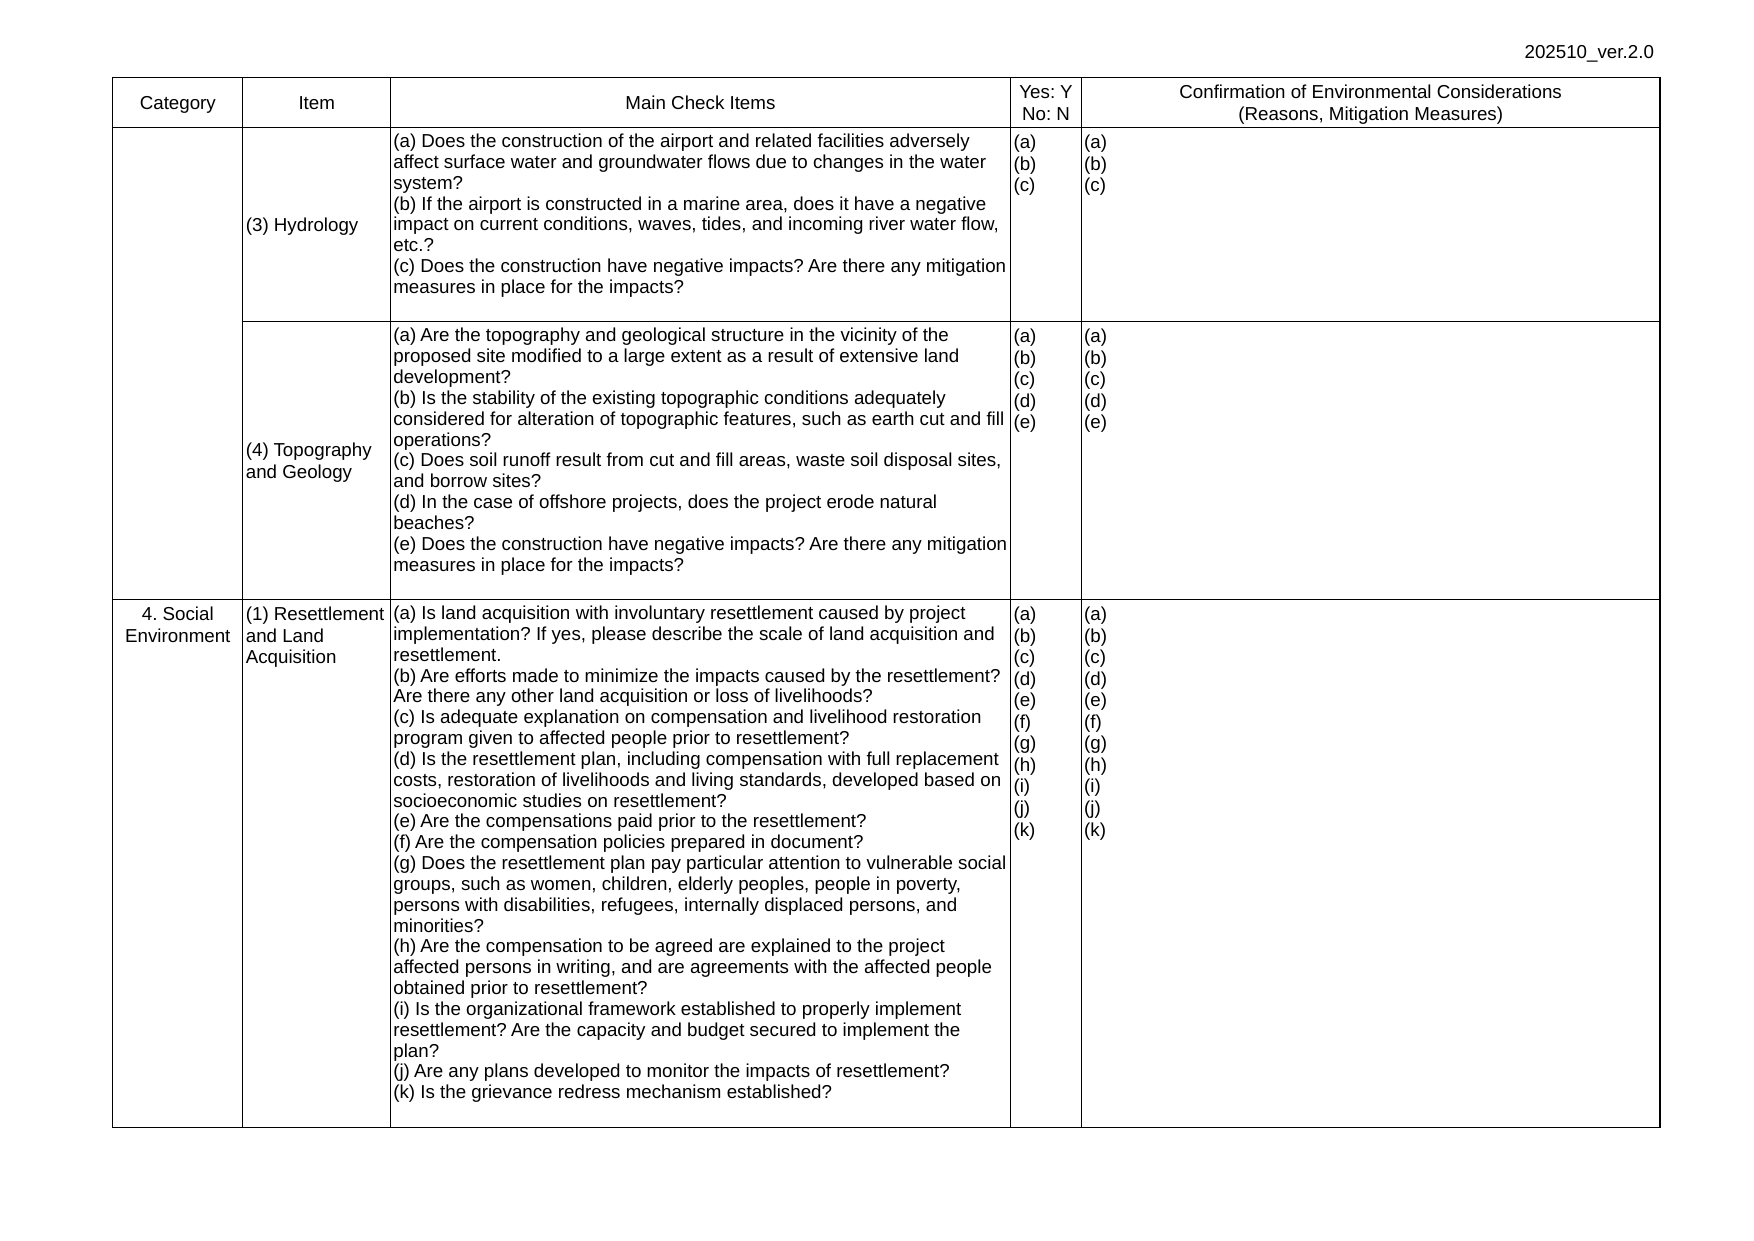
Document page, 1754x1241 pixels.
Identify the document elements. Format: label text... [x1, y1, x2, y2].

table_header Category [113, 78, 242, 127]
table_cell (3) Hydrology [243, 128, 390, 321]
table_header Item [243, 78, 390, 127]
table_cell (a) Is land acquisition with involuntary resettlement caused by project implementation? If yes, please describe the scale of land acquisition and resettlement. (b) Are efforts made to minimize the impacts caused by the resettlement? Are there any other land acquisition or loss of livelihoods? (c) Is adequate explanation on compensation and livelihood restoration program given to affected people prior to resettlement? (d) Is the resettlement plan, including compensation with full replacement costs, restoration of livelihoods and living standards, developed based on socioeconomic studies on resettlement? (e) Are the compensations paid prior to the resettlement? (f) Are the compensation policies prepared in document? (g) Does the resettlement plan pay particular attention to vulnerable social groups, such as women, children, elderly peoples, people in poverty, persons with disabilities, refugees, internally displaced persons, and minorities? (h) Are the compensation to be agreed are explained to the project affected persons in writing, and are agreements with the affected people obtained prior to resettlement? (i) Is the organizational framework established to properly implement resettlement? Are the capacity and budget secured to implement the plan? (j) Are any plans developed to monitor the impacts of resettlement? (k) Is the grievance redress mechanism established? [391, 600, 1010, 1127]
table_cell (a) (b) (c) [1011, 128, 1081, 321]
table_cell (a) Are the topography and geological structure in the vicinity of the proposed site modified to a large extent as a result of extensive land development? (b) Is the stability of the existing topographic conditions adequately considered for alteration of topographic features, such as earth cut and fill operations? (c) Does soil runoff result from cut and fill areas, waste soil disposal sites, and borrow sites? (d) In the case of offshore projects, does the project erode natural beaches? (e) Does the construction have negative impacts? Are there any mitigation measures in place for the impacts? [391, 322, 1010, 599]
table_cell (a) (b) (c) (d) (e) (f) (g) (h) (i) (j) (k) [1082, 600, 1659, 1127]
table_cell (a) Does the construction of the airport and related facilities adversely affect surface water and groundwater flows due to changes in the water system? (b) If the airport is constructed in a marine area, does it have a negative impact on current conditions, waves, tides, and incoming river water flow, etc.? (c) Does the construction have negative impacts? Are there any mitigation measures in place for the impacts? [391, 128, 1010, 321]
table_cell (a) (b) (c) [1082, 128, 1659, 321]
table_cell 4. Social Environment [113, 600, 242, 1127]
table_cell (a) (b) (c) (d) (e) [1082, 322, 1659, 599]
table_cell (a) (b) (c) (d) (e) (f) (g) (h) (i) (j) (k) [1011, 600, 1081, 1127]
table_cell (a) (b) (c) (d) (e) [1011, 322, 1081, 599]
table_header Confirmation of Environmental Considerations (Reasons, Mitigation Measures) [1082, 78, 1659, 127]
table_header Yes: Y No: N [1011, 78, 1081, 127]
table_cell (1) Resettlement and Land Acquisition [243, 600, 390, 1127]
table_header Main Check Items [391, 78, 1010, 127]
table_cell (4) Topography and Geology [243, 322, 390, 599]
